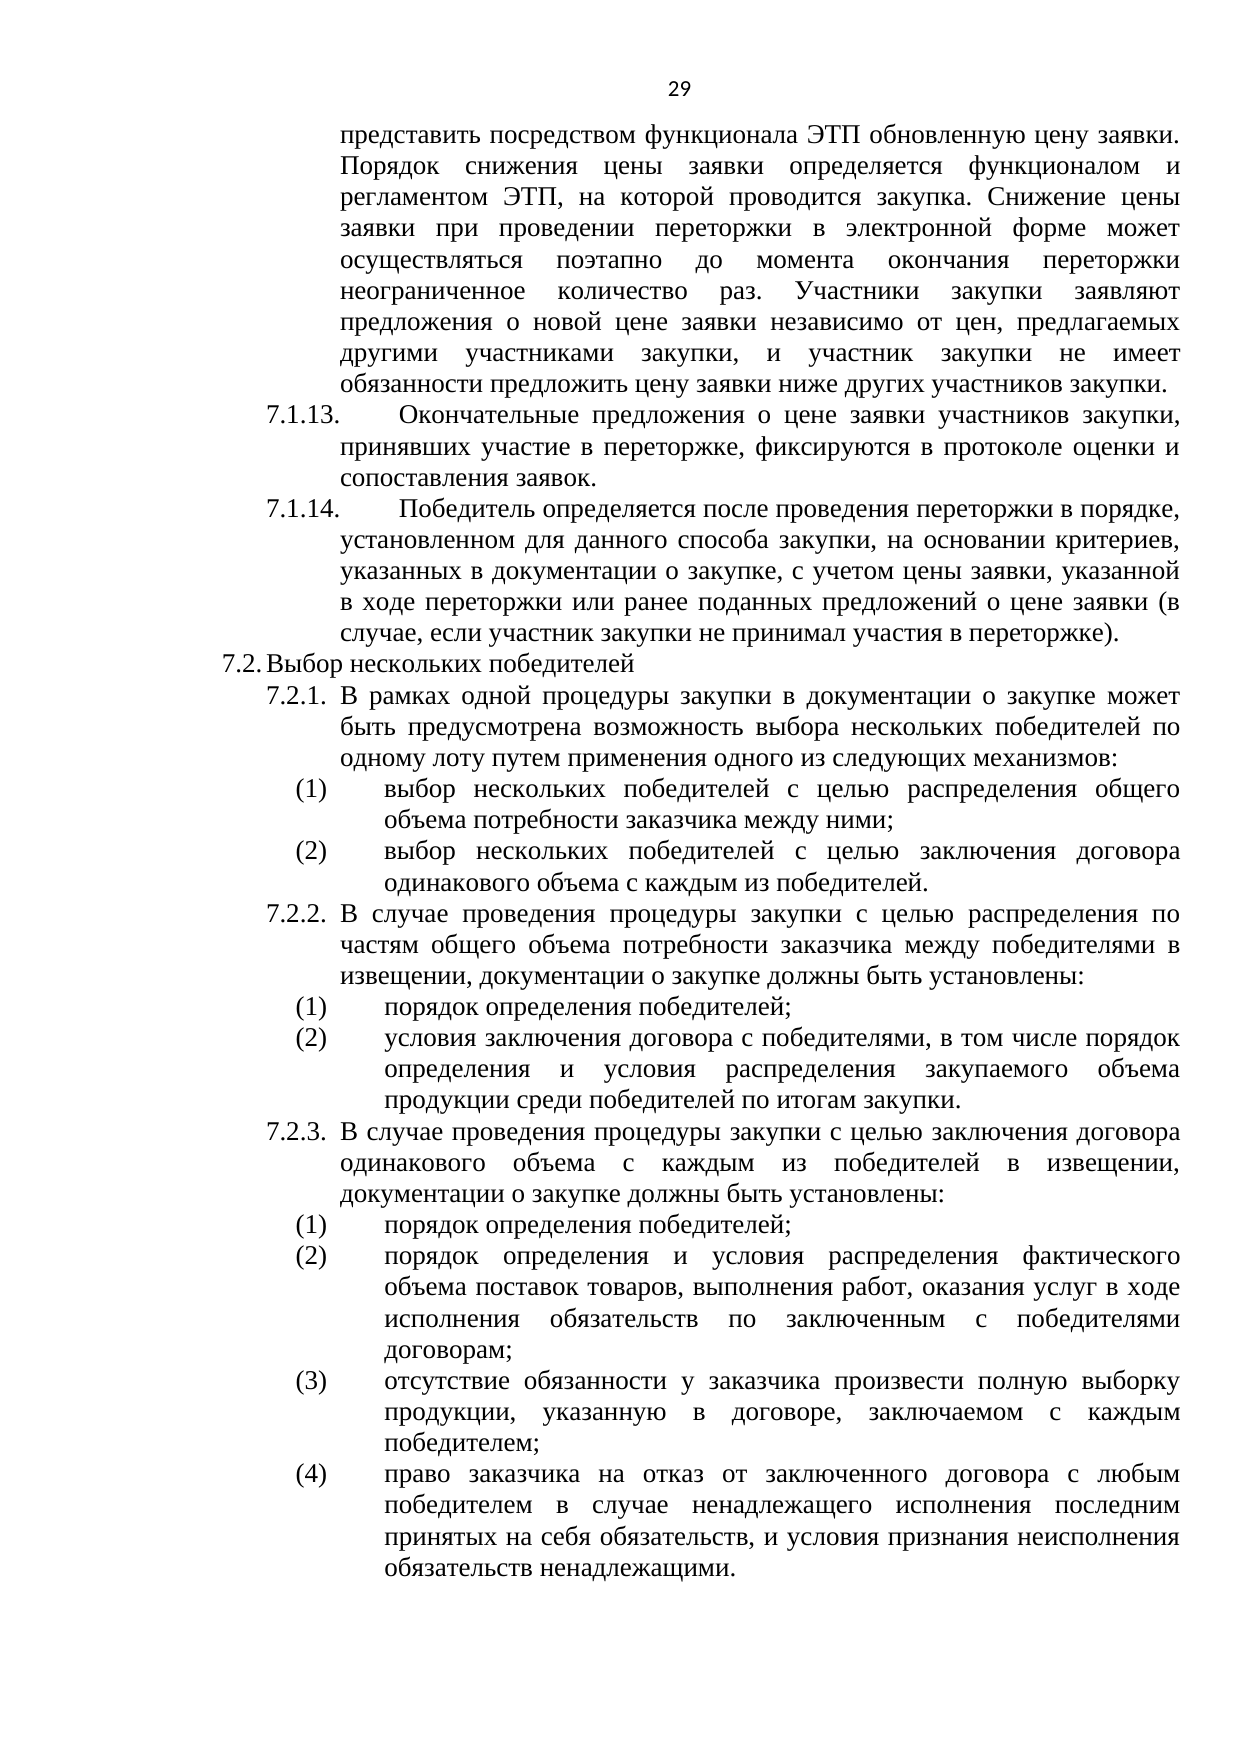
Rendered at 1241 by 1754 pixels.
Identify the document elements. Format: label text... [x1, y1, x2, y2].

list В случае проведения процедуры закупки с целью распределения по частям общего объема потребности заказчика между победителями в извещении, документации о закупке должны быть установлены: [266, 897, 1181, 990]
list выбор нескольких победителей с целью распределения общего объема потребности заказчика между ними; [295, 772, 1181, 834]
list Победитель определяется после проведения переторжки в порядке, установленном для данного способа закупки, на основании критериев, указанных в документации о закупке, с учетом цены заявки, указанной в ходе переторжки или ранее поданных предложений о цене заявки (в случае, если участник закупки не принимал участия в переторжке). [266, 492, 1181, 648]
list Выбор нескольких победителей [222, 648, 1181, 679]
list В рамках одной процедуры закупки в документации о закупке может быть предусмотрена возможность выбора нескольких победителей по одному лоту путем применения одного из следующих механизмов: [266, 679, 1181, 772]
list условия заключения договора с победителями, в том числе порядок определения и условия распределения закупаемого объема продукции среди победителей по итогам закупки. [295, 1021, 1181, 1115]
list отсутствие обязанности у заказчика произвести полную выборку продукции, указанную в договоре, заключаемом с каждым победителем; [295, 1364, 1181, 1457]
list порядок определения победителей; [295, 990, 1181, 1021]
list порядок определения победителей; [295, 1208, 1181, 1239]
list Окончательные предложения о цене заявки участников закупки, принявших участие в переторжке, фиксируются в протоколе оценки и сопоставления заявок. [266, 398, 1181, 492]
list порядок определения и условия распределения фактического объема поставок товаров, выполнения работ, оказания услуг в ходе исполнения обязательств по заключенным с победителями договорам; [295, 1239, 1181, 1364]
list право заказчика на отказ от заключенного договора с любым победителем в случае ненадлежащего исполнения последним принятых на себя обязательств, и условия признания неисполнения обязательств ненадлежащими. [295, 1457, 1181, 1582]
list выбор нескольких победителей с целью заключения договора одинакового объема с каждым из победителей. [295, 834, 1181, 897]
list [266, 118, 1181, 398]
list В случае проведения процедуры закупки с целью заключения договора одинакового объема с каждым из победителей в извещении, документации о закупке должны быть установлены: [266, 1115, 1181, 1208]
